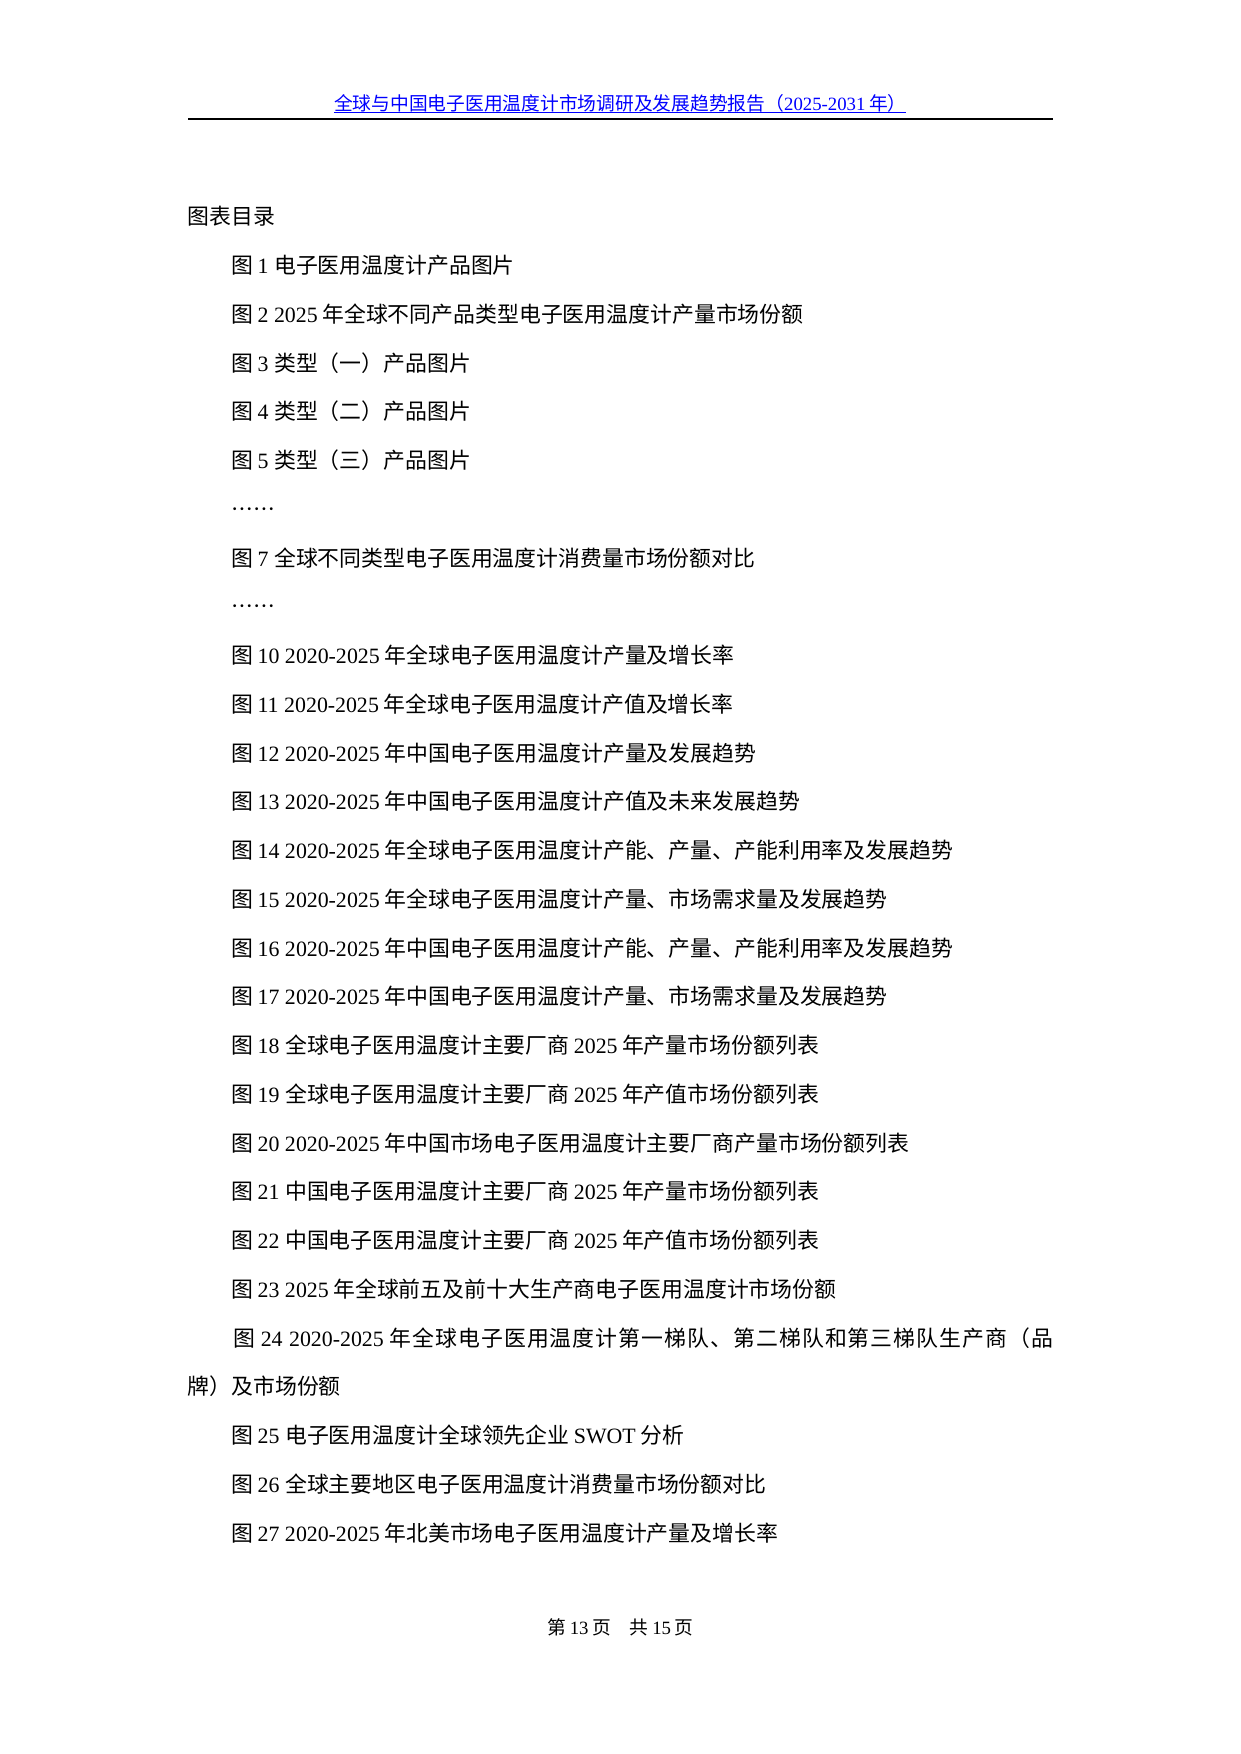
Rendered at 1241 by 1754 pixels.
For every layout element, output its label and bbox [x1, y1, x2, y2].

text [187, 150, 1053, 1548]
